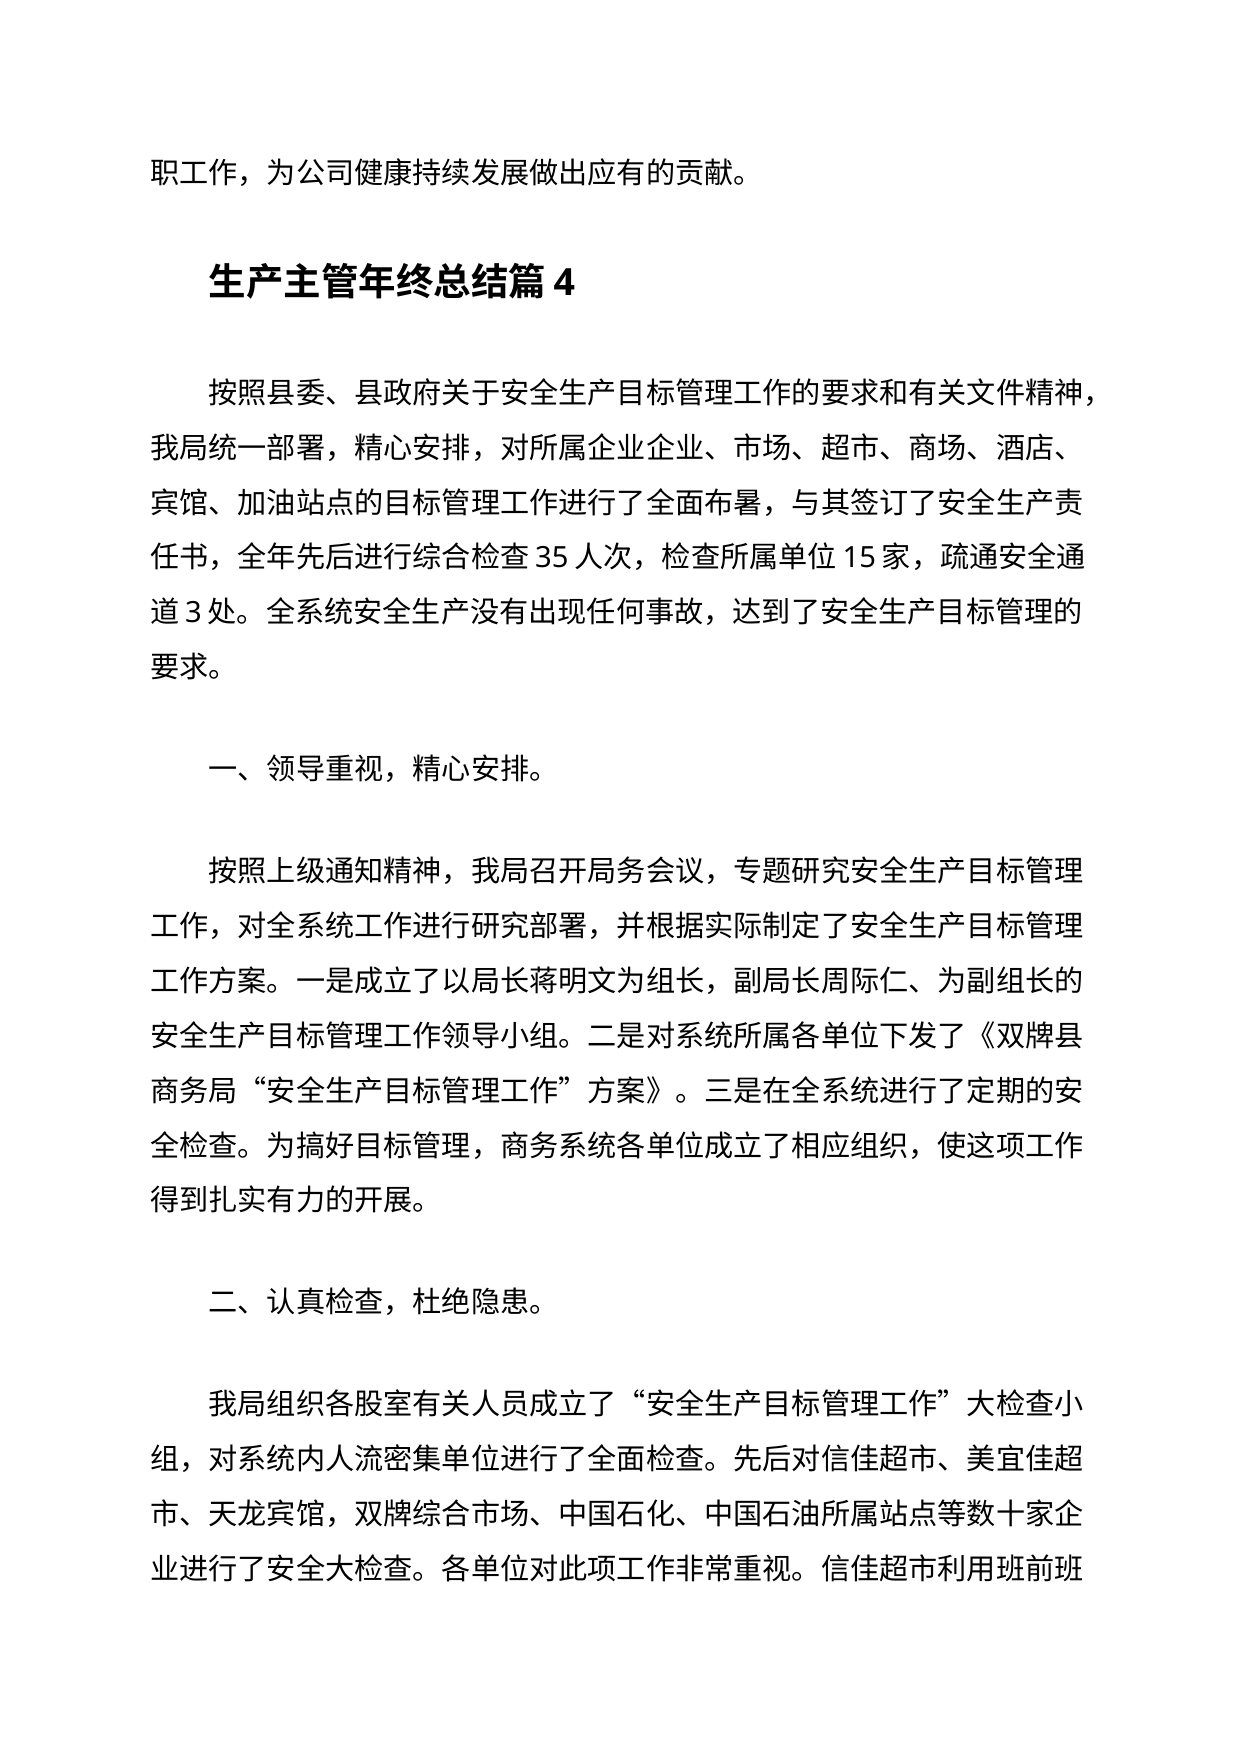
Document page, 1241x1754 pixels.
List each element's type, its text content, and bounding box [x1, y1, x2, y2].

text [150, 1381, 1090, 1587]
text 生产主管年终总结篇4 [150, 252, 1090, 306]
text 二、认真检查，杜绝隐患。 [150, 1279, 1090, 1321]
text 一、领导重视，精心安排。 [150, 746, 1090, 788]
text 按照上级通知精神，我局召开局务会议，专题研究安全生产目标管理工作，对全系统工作进行研究部署，并根据实际制定了安全生产目标管理工作方案。一是成立了以局长蒋明文为组长，副局长周际仁、为副组长的安全生产目标管理工作领导小组。二是对系统所属各单位下发了《双牌县商务局“安全生产目标管理工作”方案》。三是在全系统进行了定期的安全检查。为搞好目标管理，商务系统各单位成立了相应组织，使这项工作得到扎实有力的开展。 [150, 848, 1090, 1219]
text 按照县委、县政府关于安全生产目标管理工作的要求和有关文件精神，我局统一部署，精心安排，对所属企业企业、市场、超市、商场、酒店、宾馆、加油站点的目标管理工作进行了全面布暑，与其签订了安全生产责任书，全年先后进行综合检查35人次，检查所属单位15家，疏通安全通道3处。全系统安全生产没有出现任何事故，达到了安全生产目标管理的要求。 [150, 369, 1090, 686]
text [150, 150, 1090, 192]
